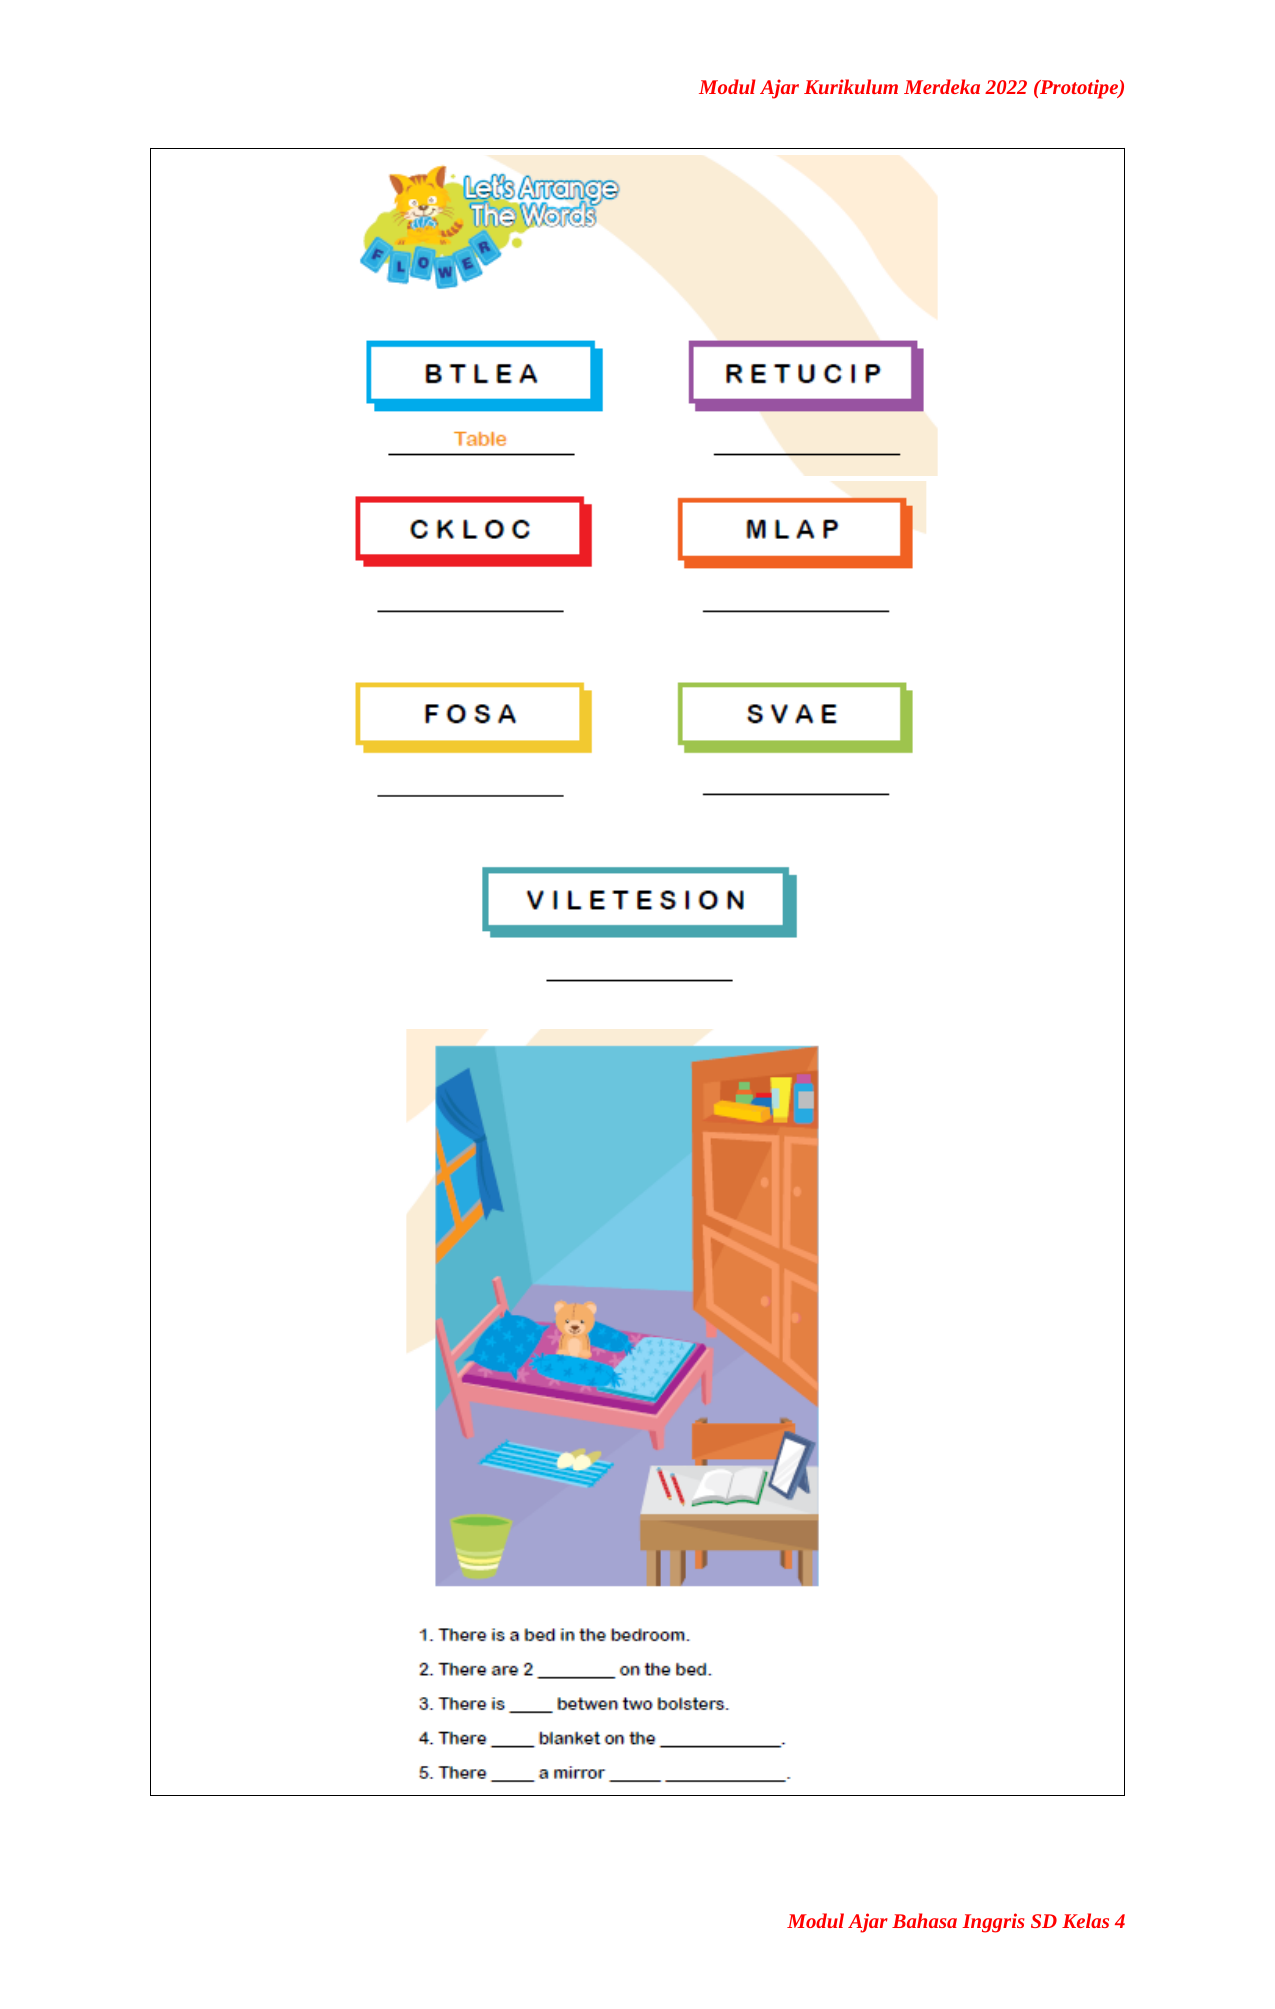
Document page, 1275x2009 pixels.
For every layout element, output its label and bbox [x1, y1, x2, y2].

picture [406, 1029, 869, 1790]
picture [337, 155, 938, 476]
table_cell [151, 149, 1124, 1795]
picture [348, 481, 927, 991]
